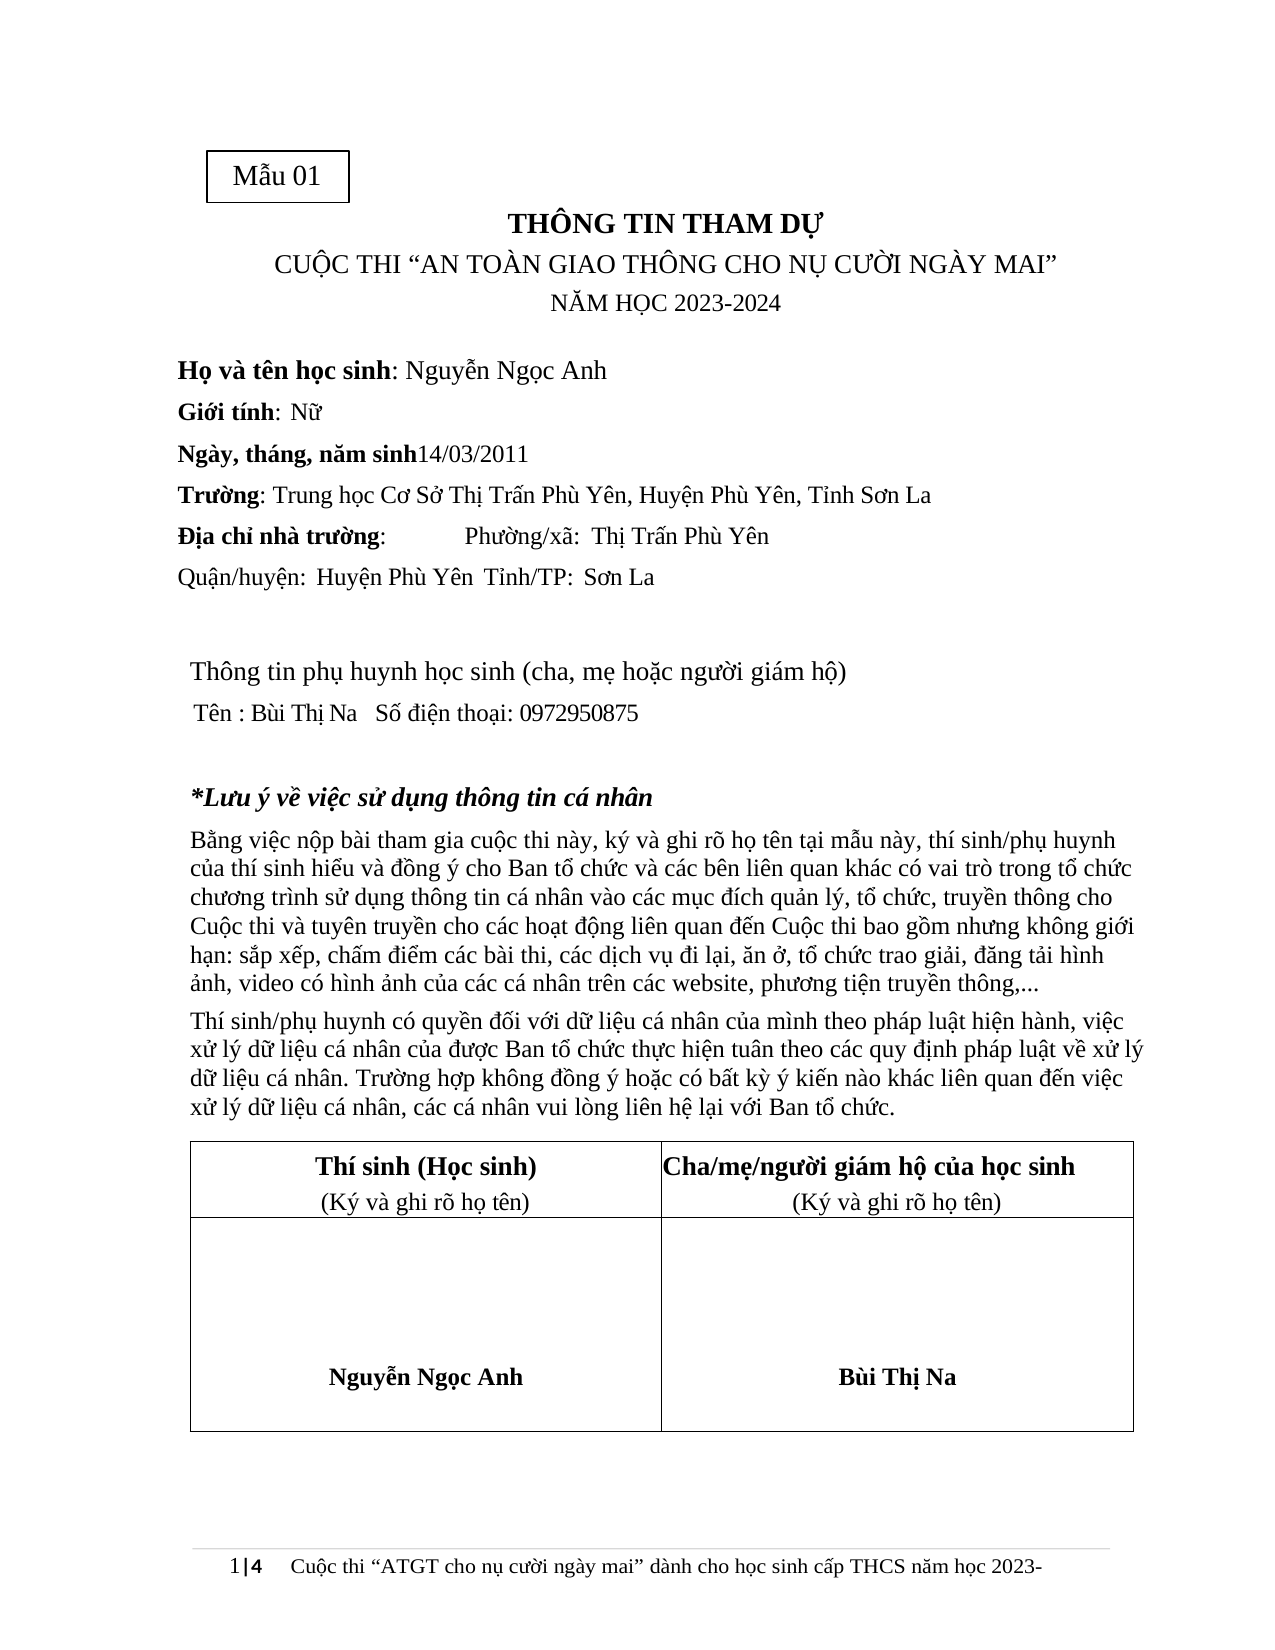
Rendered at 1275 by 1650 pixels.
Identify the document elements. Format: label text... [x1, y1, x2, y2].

table_header Cha/mẹ/người giám hộ của học sinh (Ký và ghi rõ họ tên) [662, 1142, 1133, 1217]
subtitle Thông tin phụ huynh học sinh (cha, mẹ hoặc người giám hộ) [189, 654, 1157, 686]
text Địa chỉ nhà trường: Phường/xã: Thị Trấn Phù Yên [177, 521, 1138, 550]
text THÔNG TIN THAM DỰ [177, 206, 1154, 240]
text Họ và tên học sinh: Nguyễn Ngọc Anh [177, 354, 1138, 385]
text NĂM HỌC 2023-2024 [177, 288, 1154, 316]
text Trường: Trung học Cơ Sở Thị Trấn Phù Yên, Huyện Phù Yên, Tỉnh Sơn La [177, 480, 1138, 509]
text Ngày, tháng, năm sinh14/03/2011 [177, 439, 1138, 468]
text Bằng việc nộp bài tham gia cuộc thi này, ký và ghi rõ họ tên tại mẫu này, thí sinh/phụ huynh của thí sinh hiểu và đồng ý cho Ban tổ chức và các bên liên quan khác có vai trò trong tổ chức chương trình sử dụng thông tin cá nhân vào các mục đích quản lý, tổ chức, truyền thông cho Cuộc thi và tuyên truyền cho các hoạt động liên quan đến Cuộc thi bao gồm nhưng không giới hạn: sắp xếp, chấm điểm các bài thi, các dịch vụ đi lại, ăn ở, tổ chức trao giải, đăng tải hình ảnh, video có hình ảnh của các cá nhân trên các website, phương tiện truyền thông,... [190, 825, 1145, 997]
text Quận/huyện: Huyện Phù Yên Tỉnh/TP: Sơn La [177, 562, 1143, 591]
text Tên : Bùi Thị Na Số điện thoại: 0972950875 [193, 698, 1157, 727]
table_header Thí sinh (Học sinh) (Ký và ghi rõ họ tên) [191, 1142, 661, 1217]
text Giới tính: Nữ [177, 397, 1138, 426]
text Thí sinh/phụ huynh có quyền đối với dữ liệu cá nhân của mình theo pháp luật hiện hành, việc xử lý dữ liệu cá nhân của được Ban tổ chức thực hiện tuân theo các quy định pháp luật về xử lý dữ liệu cá nhân. Trường hợp không đồng ý hoặc có bất kỳ ý kiến nào khác liên quan đến việc xử lý dữ liệu cá nhân, các cá nhân vui lòng liên hệ lại với Ban tổ chức. [190, 1006, 1145, 1121]
table_cell Nguyễn Ngọc Anh [191, 1218, 661, 1431]
subtitle CUỘC THI “AN TOÀN GIAO THÔNG CHO NỤ CƯỜI NGÀY MAI” [177, 248, 1154, 279]
table_cell Bùi Thị Na [662, 1218, 1133, 1431]
text *Lưu ý về việc sử dụng thông tin cá nhân [189, 781, 1157, 812]
